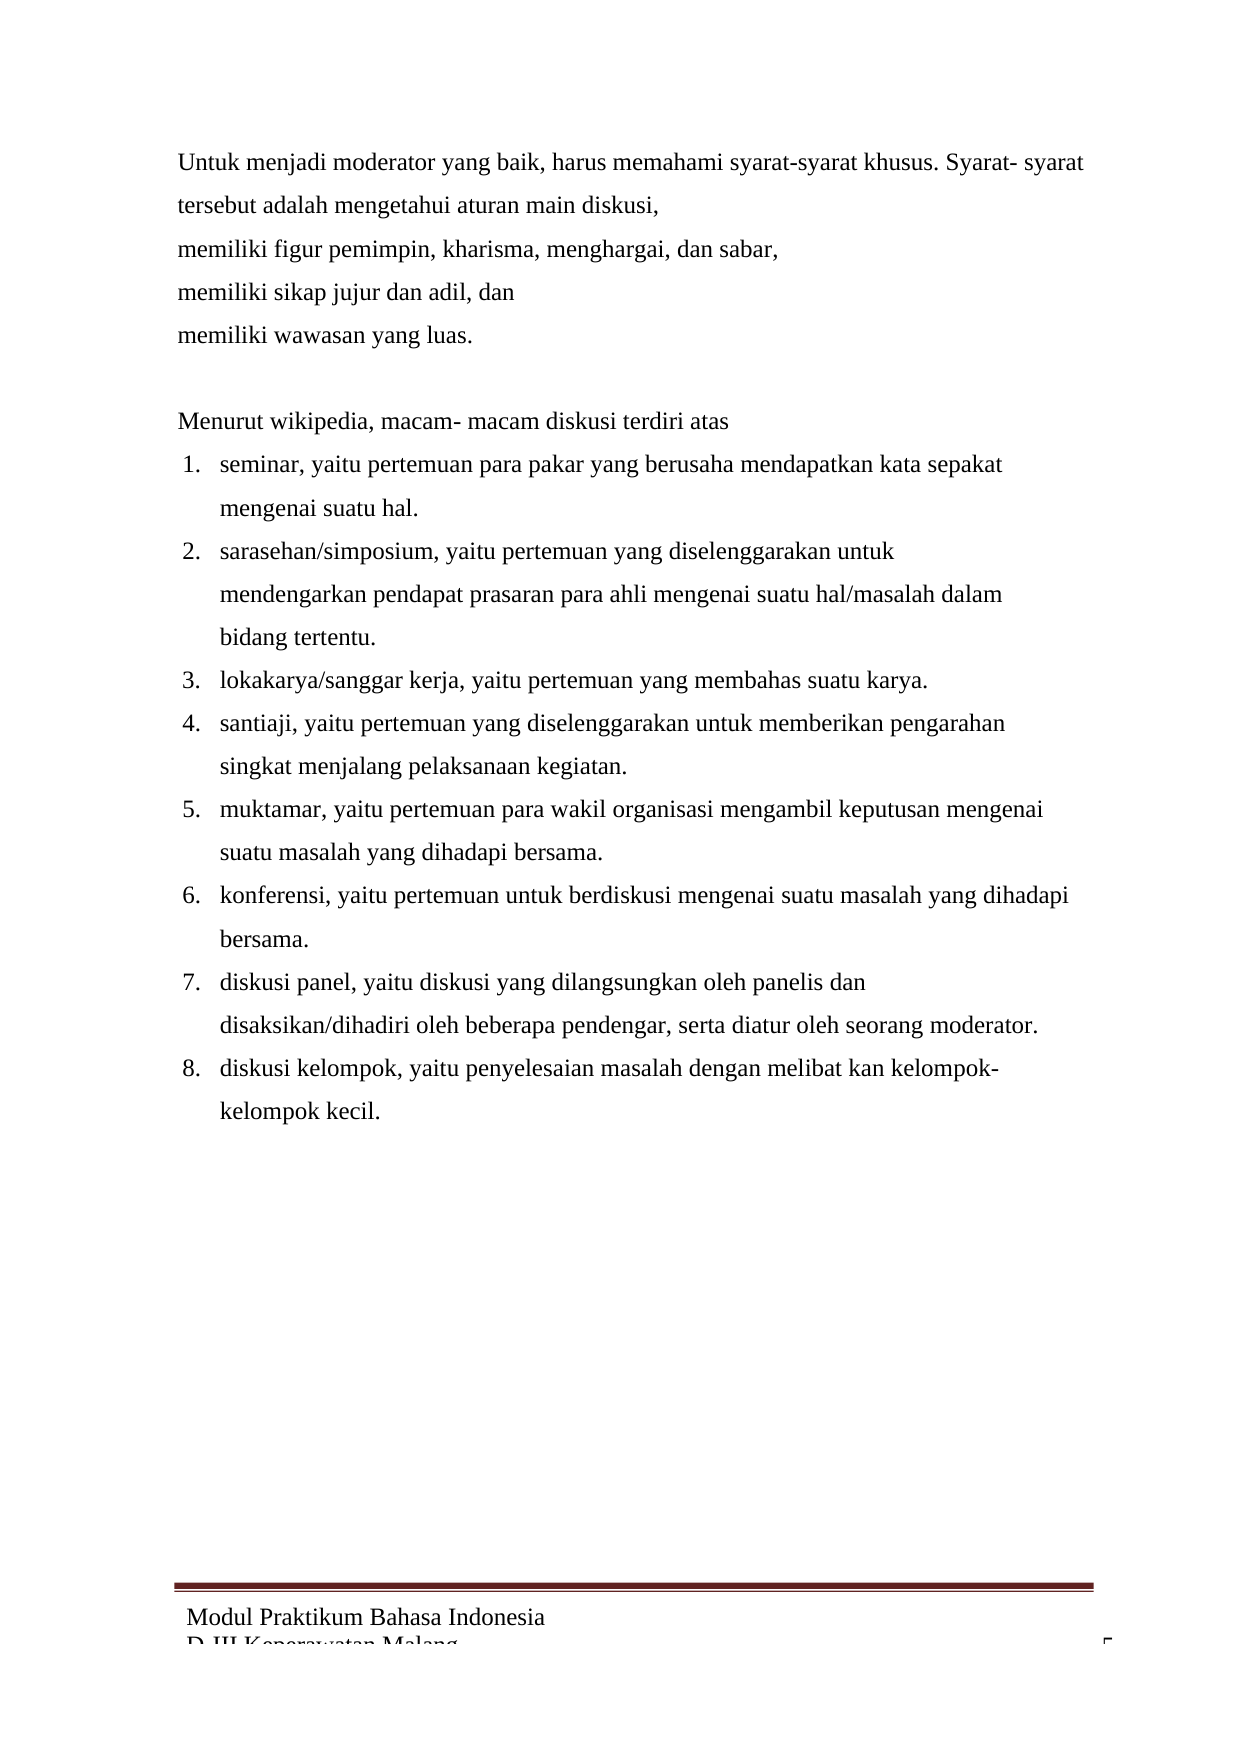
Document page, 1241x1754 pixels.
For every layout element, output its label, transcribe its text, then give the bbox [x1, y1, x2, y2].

text memiliki figur pemimpin, kharisma, menghargai, dan sabar, memiliki sikap jujur dan adil, dan [177, 234, 780, 306]
list seminar, yaitu pertemuan para pakar yang berusaha mendapatkan kata sepakat mengenai suatu hal. [182, 449, 1002, 521]
text memiliki wawasan yang luas. [177, 320, 1107, 349]
text Menurut wikipedia, macam- macam diskusi terdiri atas [177, 406, 1107, 435]
list konferensi, yaitu pertemuan untuk berdiskusi mengenai suatu masalah yang dihadapi bersama. [182, 881, 1076, 952]
list lokakarya/sanggar kerja, yaitu pertemuan yang membahas suatu karya. [182, 665, 1107, 694]
list muktamar, yaitu pertemuan para wakil organisasi mengambil keputusan mengenai suatu masalah yang dihadapi bersama. [182, 794, 1044, 866]
list sarasehan/simposium, yaitu pertemuan yang diselenggarakan untuk mendengarkan pendapat prasaran para ahli mengenai suatu hal/masalah dalam bidang tertentu. [182, 536, 1047, 651]
text Untuk menjadi moderator yang baik, harus memahami syarat-syarat khusus. Syarat- syarat tersebut adalah mengetahui aturan main diskusi, [177, 147, 1086, 219]
list diskusi kelompok, yaitu penyelesaian masalah dengan melibat kan kelompok- kelompok kecil. [182, 1053, 1000, 1125]
list diskusi panel, yaitu diskusi yang dilangsungkan oleh panelis dan disaksikan/dihadiri oleh beberapa pendengar, serta diatur oleh seorang moderator. [182, 967, 1062, 1039]
list santiaji, yaitu pertemuan yang diselenggarakan untuk memberikan pengarahan singkat menjalang pelaksanaan kegiatan. [182, 708, 1083, 780]
